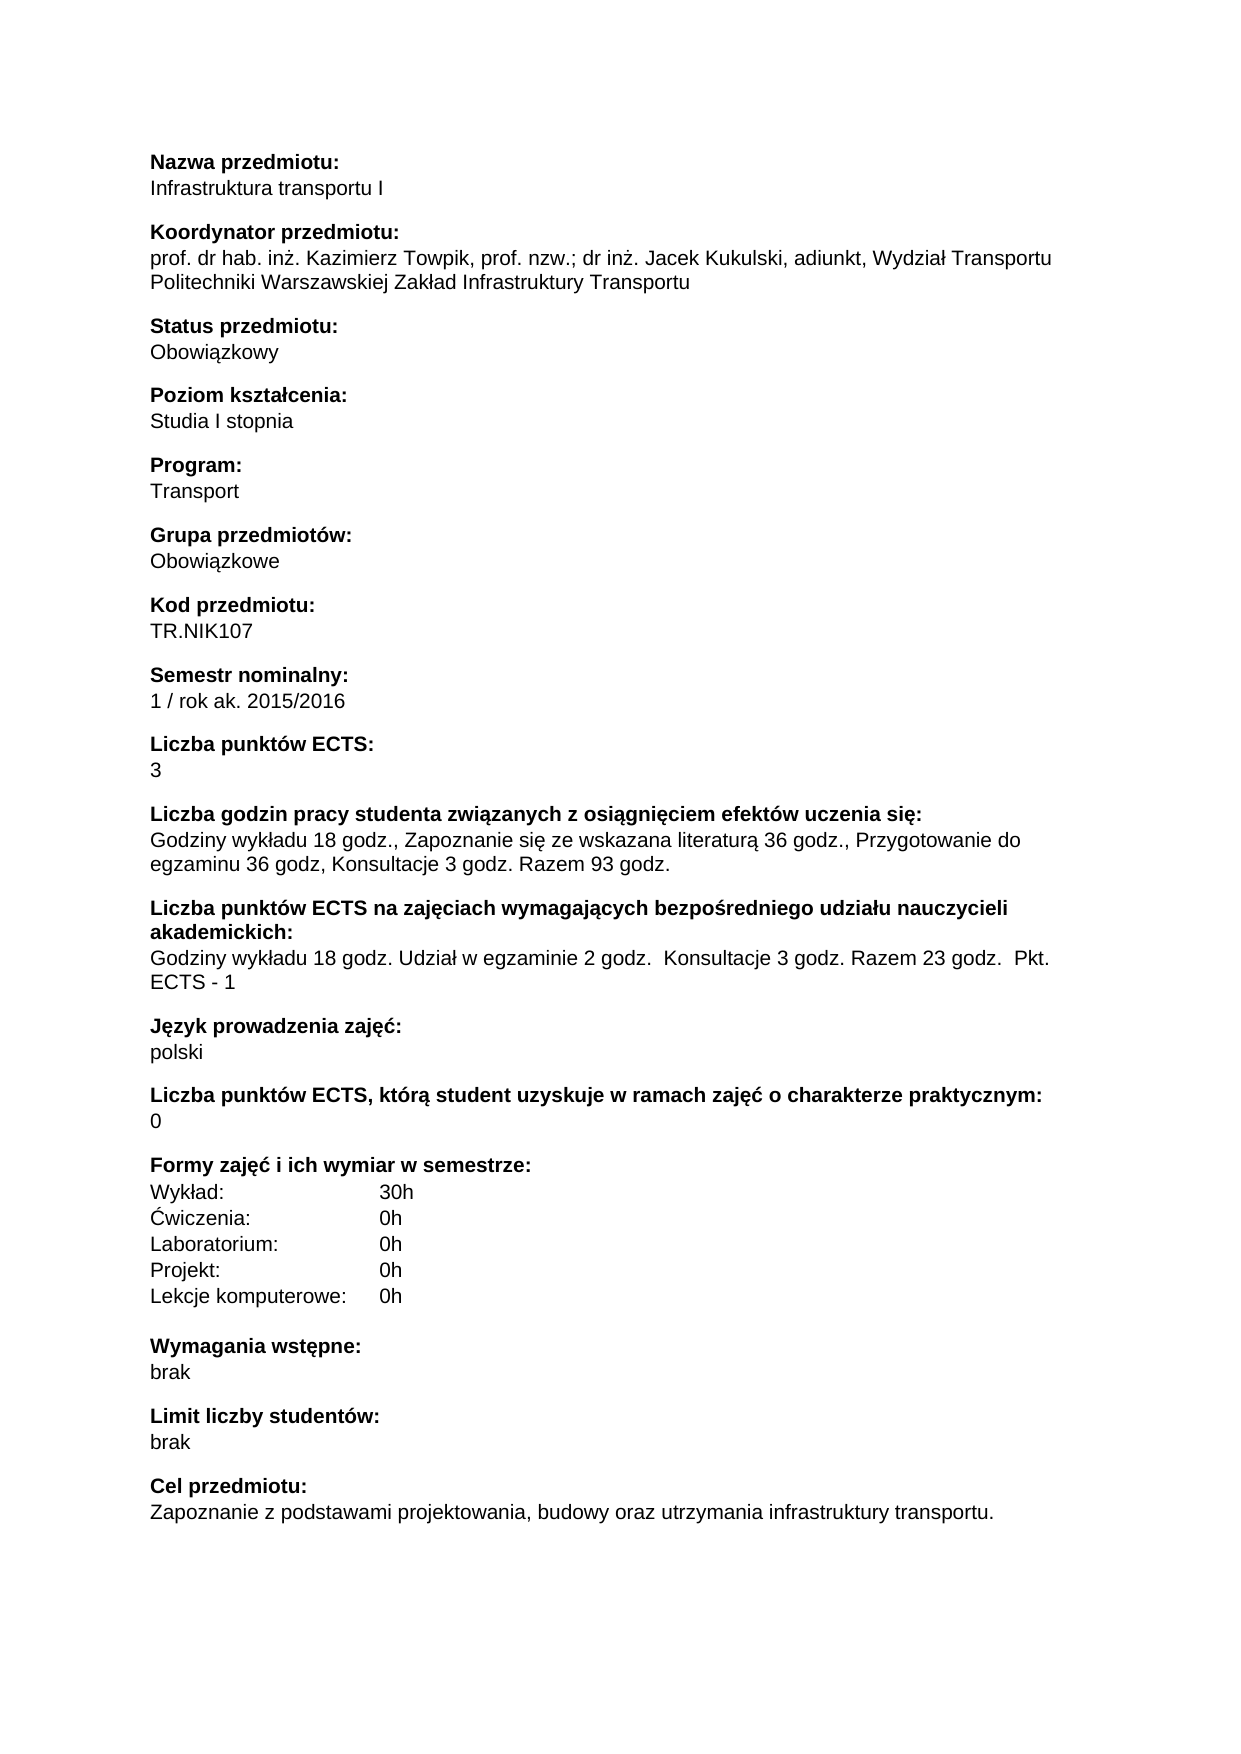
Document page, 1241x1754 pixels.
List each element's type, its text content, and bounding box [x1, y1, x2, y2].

text Infrastruktura transportu I [150, 176, 1090, 200]
text Grupa przedmiotów: [150, 523, 1090, 547]
text Limit liczby studentów: [150, 1404, 1090, 1428]
table_cell 0h [369, 1256, 597, 1282]
text Formy zajęć i ich wymiar w semestrze: [150, 1153, 1090, 1177]
text Liczba punktów ECTS: [150, 732, 1090, 756]
table_cell 0h [369, 1204, 597, 1230]
text Obowiązkowe [150, 549, 1090, 573]
text Koordynator przedmiotu: [150, 220, 1090, 244]
text Kod przedmiotu: [150, 593, 1090, 617]
text Transport [150, 479, 1090, 503]
text Poziom kształcenia: [150, 383, 1090, 407]
text Godziny wykładu 18 godz. Udział w egzaminie 2 godz. Konsultacje 3 godz. Razem 23 godz. Pkt. ECTS - 1 [150, 946, 1090, 994]
table_cell 0h [369, 1230, 597, 1256]
text Cel przedmiotu: [150, 1473, 1090, 1497]
table_cell 0h [369, 1282, 597, 1308]
text Godziny wykładu 18 godz., Zapoznanie się ze wskazana literaturą 36 godz., Przygotowanie do egzaminu 36 godz, Konsultacje 3 godz. Razem 93 godz. [150, 828, 1090, 876]
table_header Wykład: [140, 1180, 367, 1204]
text 3 [150, 758, 1090, 782]
text 1 / rok ak. 2015/2016 [150, 688, 1090, 712]
table_header 30h [369, 1180, 597, 1204]
table_cell Laboratorium: [140, 1232, 367, 1256]
text Nazwa przedmiotu: [150, 150, 1090, 174]
text Program: [150, 453, 1090, 477]
text Liczba punktów ECTS na zajęciach wymagających bezpośredniego udziału nauczycieli akademickich: [150, 896, 1090, 944]
text Język prowadzenia zajęć: [150, 1013, 1090, 1037]
table_cell Ćwiczenia: [140, 1206, 367, 1230]
text Liczba punktów ECTS, którą student uzyskuje w ramach zajęć o charakterze praktycznym: [150, 1083, 1090, 1107]
text brak [150, 1430, 1090, 1454]
text polski [150, 1039, 1090, 1063]
text Wymagania wstępne: [150, 1334, 1090, 1358]
text Studia I stopnia [150, 409, 1090, 433]
table_cell Lekcje komputerowe: [140, 1284, 367, 1308]
text 0 [150, 1109, 1090, 1133]
text Status przedmiotu: [150, 313, 1090, 337]
text prof. dr hab. inż. Kazimierz Towpik, prof. nzw.; dr inż. Jacek Kukulski, adiunkt, Wydział Transportu Politechniki Warszawskiej Zakład Infrastruktury Transportu [150, 246, 1090, 294]
text Zapoznanie z podstawami projektowania, budowy oraz utrzymania infrastruktury transportu. [150, 1499, 1090, 1523]
text Obowiązkowy [150, 339, 1090, 363]
text brak [150, 1360, 1090, 1384]
text Semestr nominalny: [150, 662, 1090, 686]
table_cell Projekt: [140, 1258, 367, 1282]
text Liczba godzin pracy studenta związanych z osiągnięciem efektów uczenia się: [150, 802, 1090, 826]
text TR.NIK107 [150, 619, 1090, 643]
